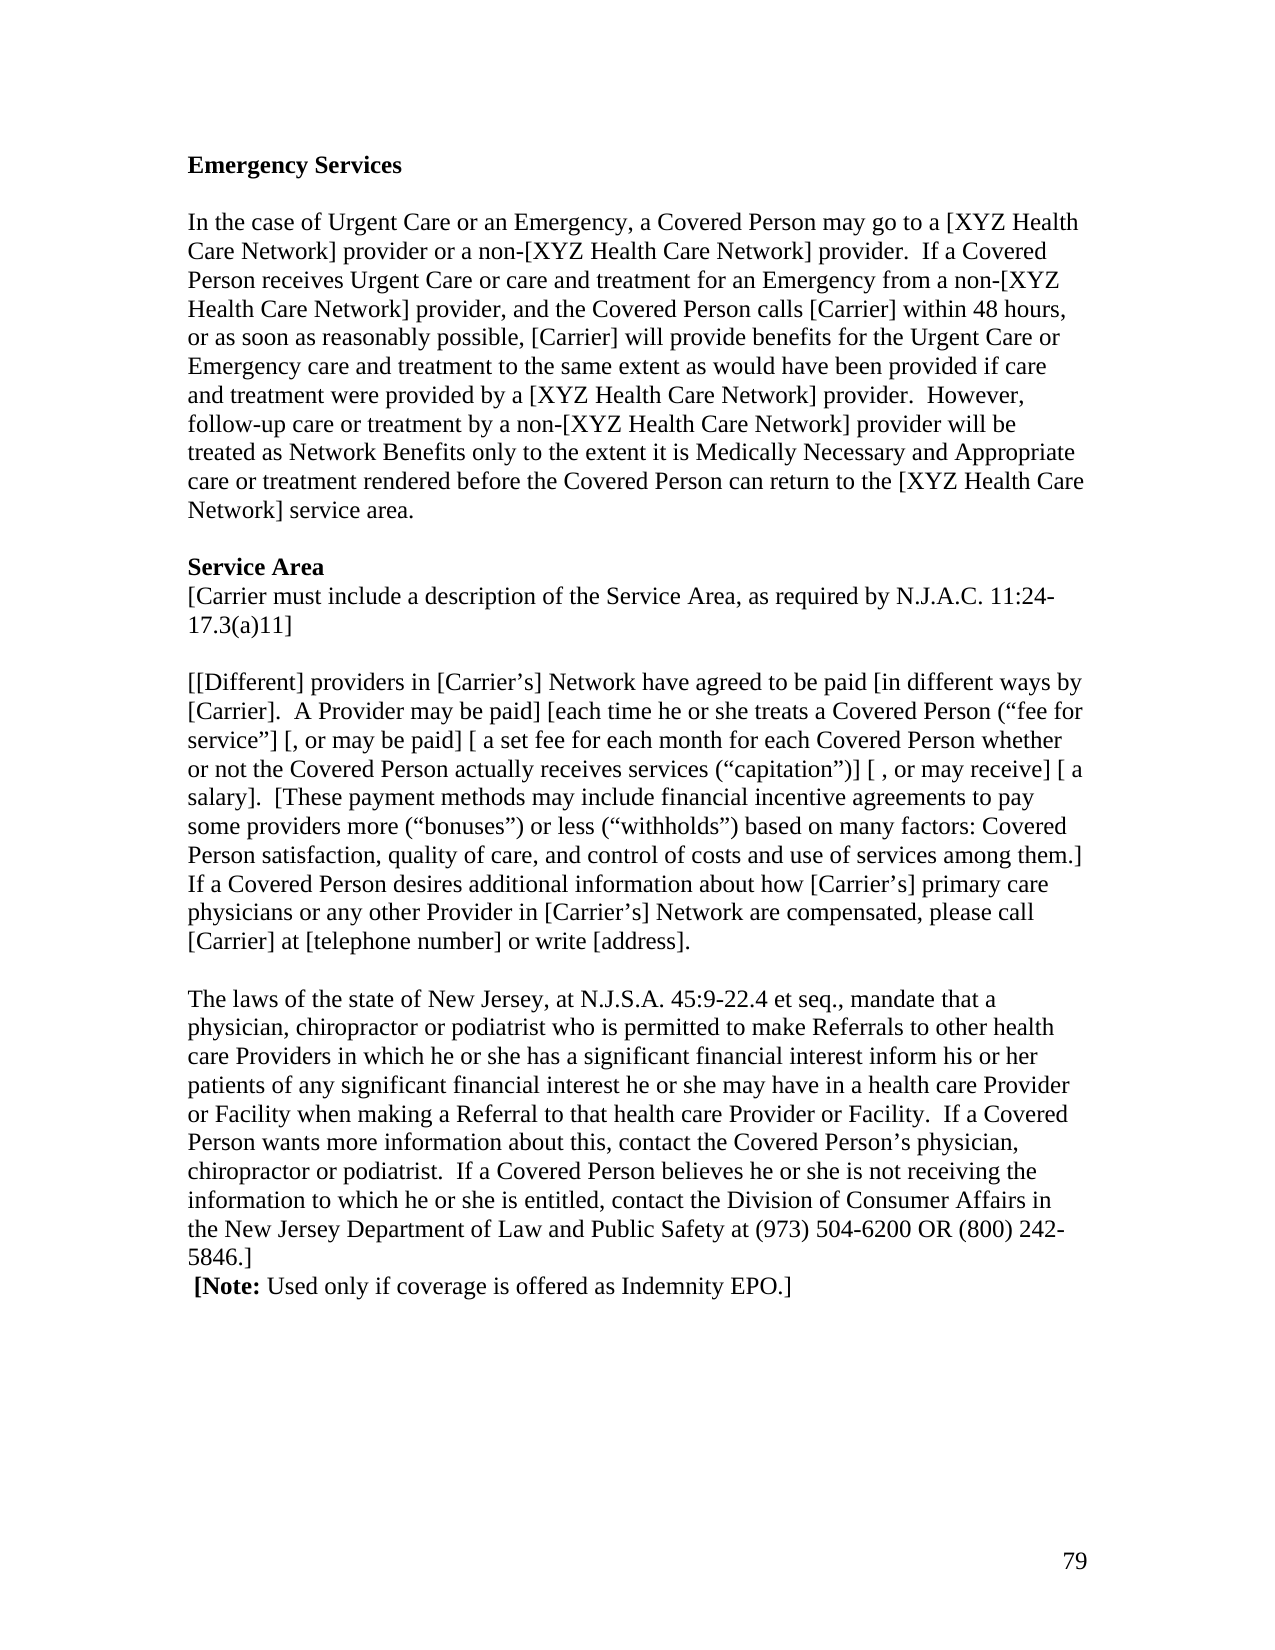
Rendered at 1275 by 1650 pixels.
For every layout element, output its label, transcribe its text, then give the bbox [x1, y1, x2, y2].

text In the case of Urgent Care or an Emergency, a Covered Person may go to a [XYZ Health Care Network] provider or a non-[XYZ Health Care Network] provider. If a Covered Person receives Urgent Care or care and treatment for an Emergency from a non-[XYZ Health Care Network] provider, and the Covered Person calls [Carrier] within 48 hours, or as soon as reasonably possible, [Carrier] will provide benefits for the Urgent Care or Emergency care and treatment to the same extent as would have been provided if care and treatment were provided by a [XYZ Health Care Network] provider. However, follow-up care or treatment by a non-[XYZ Health Care Network] provider will be treated as Network Benefits only to the extent it is Medically Necessary and Appropriate care or treatment rendered before the Covered Person can return to the [XYZ Health Care Network] service area. [187, 207, 1087, 524]
text [[Different] providers in [Carrier’s] Network have agreed to be paid [in different ways by [Carrier]. A Provider may be paid] [each time he or she treats a Covered Person (“fee for service”] [, or may be paid] [ a set fee for each month for each Covered Person whether or not the Covered Person actually receives services (“capitation”)] [ , or may receive] [ a salary]. [These payment methods may include financial incentive agreements to pay some providers more (“bonuses”) or less (“withholds”) based on many factors: Covered Person satisfaction, quality of care, and control of costs and use of services among them.] If a Covered Person desires additional information about how [Carrier’s] primary care physicians or any other Provider in [Carrier’s] Network are compensated, please call [Carrier] at [telephone number] or write [address]. [187, 667, 1087, 955]
text Emergency Services [187, 150, 1087, 179]
text [Carrier must include a description of the Service Area, as required by N.J.A.C. 11:24-17.3(a)11] [187, 581, 1087, 639]
text Service Area [187, 552, 1087, 581]
text [Note: Used only if coverage is offered as Indemnity EPO.] [187, 1271, 1087, 1300]
text The laws of the state of New Jersey, at N.J.S.A. 45:9-22.4 et seq., mandate that a physician, chiropractor or podiatrist who is permitted to make Referrals to other health care Providers in which he or she has a significant financial interest inform his or her patients of any significant financial interest he or she may have in a health care Provider or Facility when making a Referral to that health care Provider or Facility. If a Covered Person wants more information about this, contact the Covered Person’s physician, chiropractor or podiatrist. If a Covered Person believes he or she is not receiving the information to which he or she is entitled, contact the Division of Consumer Affairs in the New Jersey Department of Law and Public Safety at (973) 504-6200 OR (800) 242-5846.] [187, 984, 1087, 1271]
